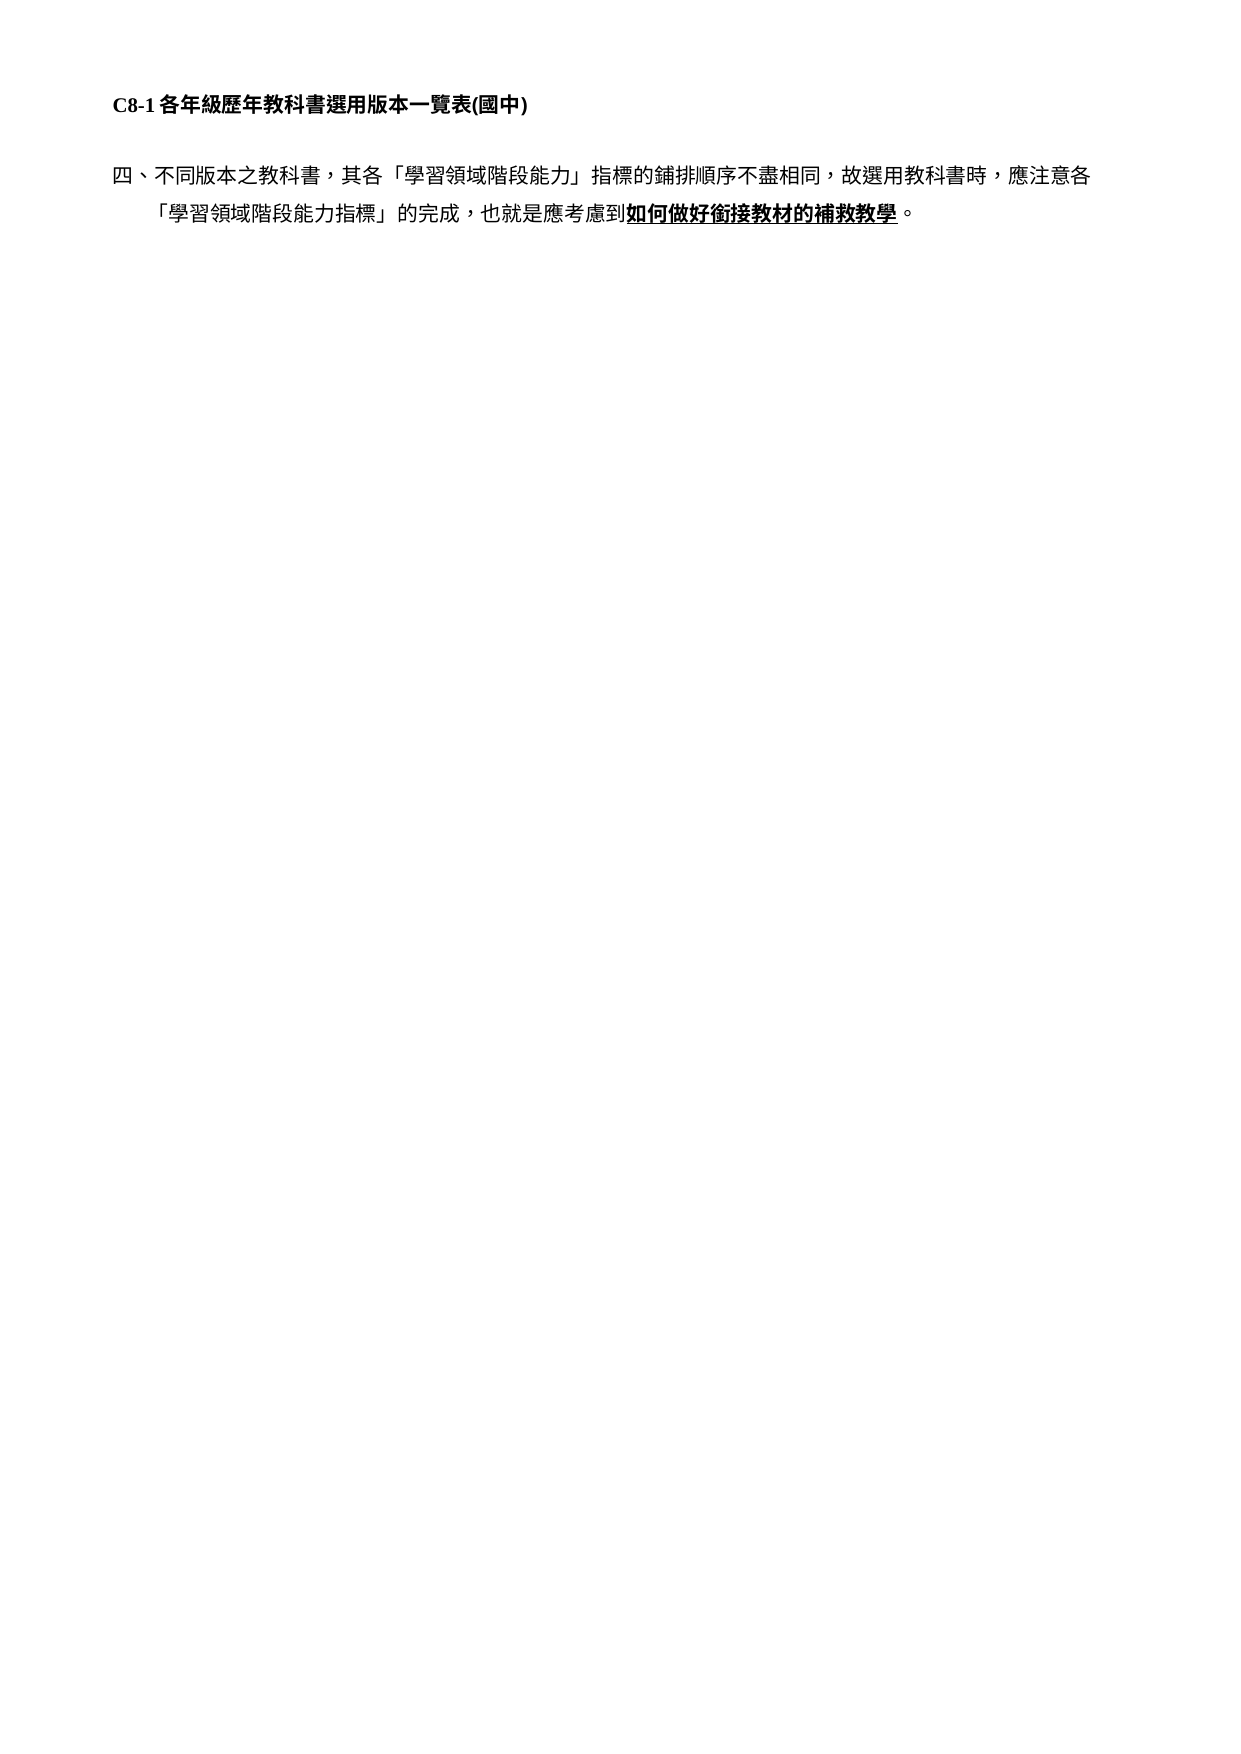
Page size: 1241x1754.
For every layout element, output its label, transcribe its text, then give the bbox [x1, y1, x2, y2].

text 四、不同版本之教科書，其各「學習領域階段能力」指標的鋪排順序不盡相同，故選用教科書時，應注意各「學習領域階段能力指標」的完成，也就是應考慮到如何做好銜接教材的補救教學。 [112, 156, 1128, 231]
